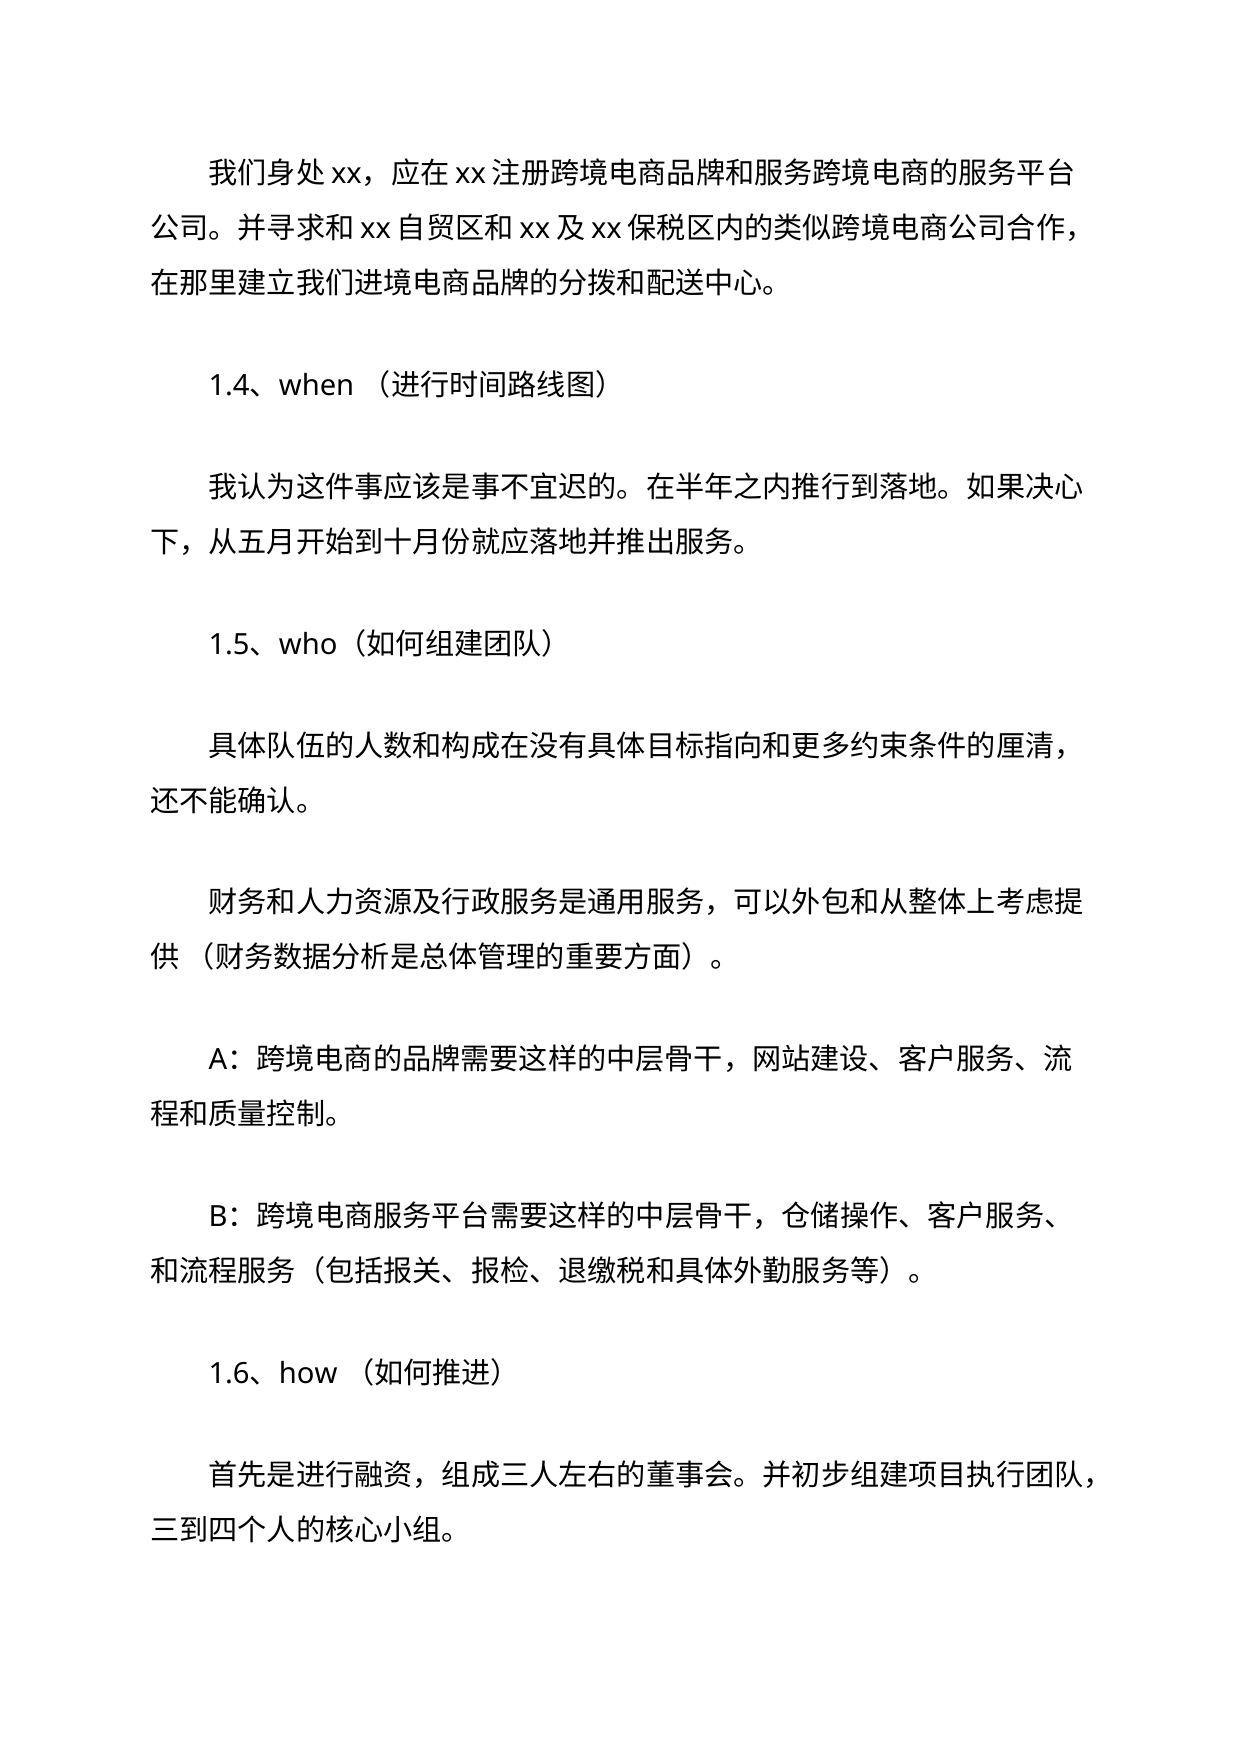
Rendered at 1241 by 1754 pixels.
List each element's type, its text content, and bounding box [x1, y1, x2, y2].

text 1.4、when （进行时间路线图） [150, 362, 1090, 404]
text 首先是进行融资，组成三人左右的董事会。并初步组建项目执行团队，三到四个人的核心小组。 [150, 1451, 1090, 1548]
text 我们身处xx，应在xx注册跨境电商品牌和服务跨境电商的服务平台公司。并寻求和xx自贸区和xx及xx保税区内的类似跨境电商公司合作，在那里建立我们进境电商品牌的分拨和配送中心。 [150, 150, 1090, 302]
text 我认为这件事应该是事不宜迟的。在半年之内推行到落地。如果决心下，从五月开始到十月份就应落地并推出服务。 [150, 464, 1090, 561]
text 1.5、who（如何组建团队） [150, 620, 1090, 663]
text B：跨境电商服务平台需要这样的中层骨干，仓储操作、客户服务、和流程服务（包括报关、报检、退缴税和具体外勤服务等）。 [150, 1192, 1090, 1290]
text 财务和人力资源及行政服务是通用服务，可以外包和从整体上考虑提供 （财务数据分析是总体管理的重要方面）。 [150, 879, 1090, 976]
text 具体队伍的人数和构成在没有具体目标指向和更多约束条件的厘清，还不能确认。 [150, 722, 1090, 819]
text A：跨境电商的品牌需要这样的中层骨干，网站建设、客户服务、流程和质量控制。 [150, 1036, 1090, 1133]
text 1.6、how （如何推进） [150, 1349, 1090, 1392]
